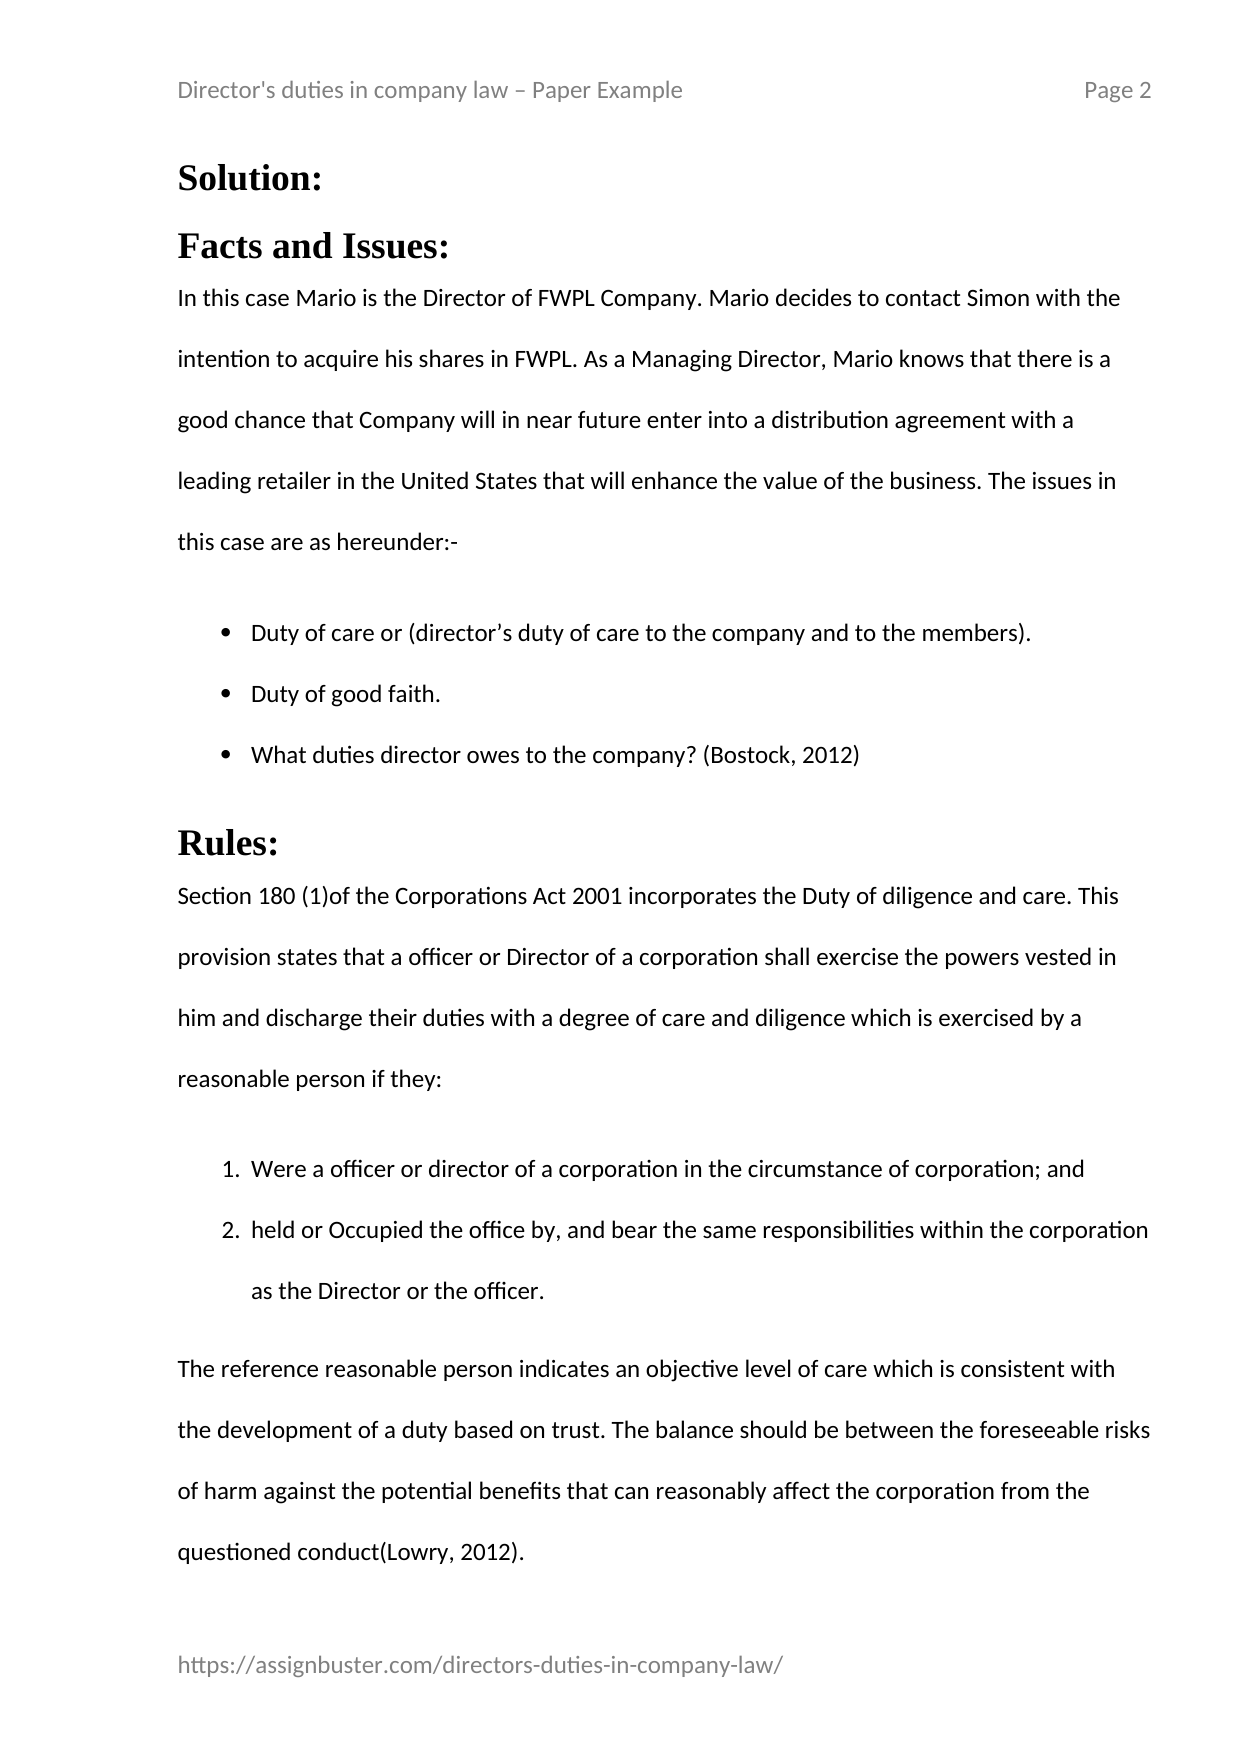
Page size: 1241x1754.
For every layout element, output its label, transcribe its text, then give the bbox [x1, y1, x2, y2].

subtitle Facts and Issues: [177, 223, 1152, 266]
list Duty of good faith. [221, 678, 1152, 708]
text The reference reasonable person indicates an objective level of care which is consistent with the development of a duty based on trust. The balance should be between the foreseeable risks of harm against the potential benefits that can reasonably affect the corporation from the questioned conduct(Lowry, 2012). [177, 1353, 1152, 1567]
list held or Occupied the office by, and bear the same responsibilities within the corporation as the Director or the officer. [221, 1214, 1152, 1306]
list Were a officer or director of a corporation in the circumstance of corporation; and [221, 1153, 1152, 1184]
text In this case Mario is the Director of FWPL Company. Mario decides to contact Simon with the intention to acquire his shares in FWPL. As a Managing Director, Mario knows that there is a good chance that Company will in near future enter into a distribution agreement with a leading retailer in the United States that will enhance the value of the business. The issues in this case are as hereunder:- [177, 282, 1152, 557]
subtitle Rules: [177, 821, 1152, 864]
subtitle Solution: [177, 156, 1152, 199]
list Duty of care or (director’s duty of care to the company and to the members). [221, 617, 1152, 647]
list What duties director owes to the company? (Bostock, 2012) [221, 739, 1152, 769]
text Section 180 (1)of the Corporations Act 2001 incorporates the Duty of diligence and care. This provision states that a officer or Director of a corporation shall exercise the powers vested in him and discharge their duties with a degree of care and diligence which is exercised by a reasonable person if they: [177, 880, 1152, 1093]
